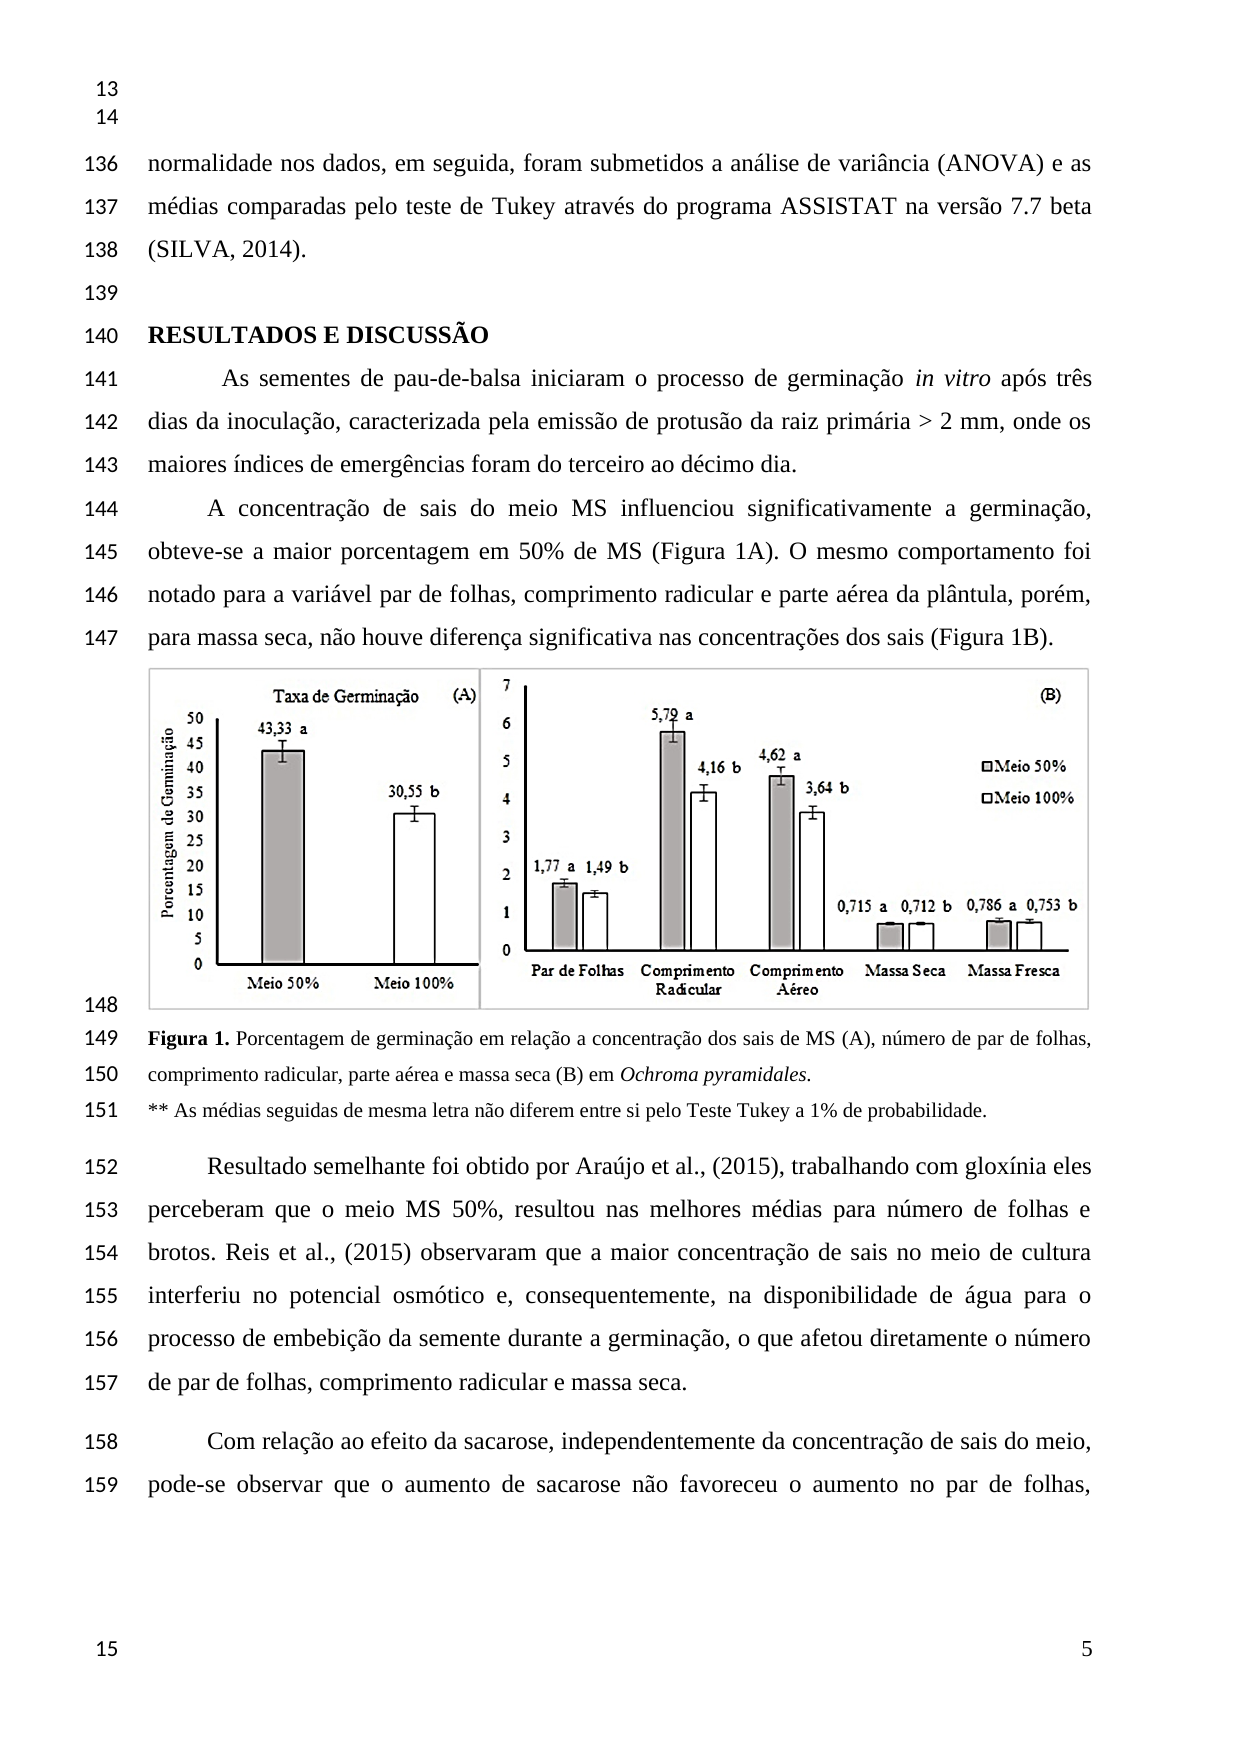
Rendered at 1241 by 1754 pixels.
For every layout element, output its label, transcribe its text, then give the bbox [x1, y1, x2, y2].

picture [147, 665, 1090, 1012]
text RESULTADOS E DISCUSSÃO [148, 320, 1092, 349]
text As sementes de pau-de-balsa iniciaram o processo de germinação in vitro após três dias da inoculação, caracterizada pela emissão de protusão da raiz primária > 2 mm, onde os maiores índices de emergências foram do terceiro ao décimo dia. [148, 363, 1092, 478]
text Resultado semelhante foi obtido por Araújo et al., (2015), trabalhando com gloxínia eles perceberam que o meio MS 50%, resultou nas melhores médias para número de folhas e brotos. Reis et al., (2015) observaram que a maior concentração de sais no meio de cultura interferiu no potencial osmótico e, consequentemente, na disponibilidade de água para o processo de embebição da semente durante a germinação, o que afetou diretamente o número de par de folhas, comprimento radicular e massa seca. [148, 1151, 1092, 1395]
text A concentração de sais do meio MS influenciou significativamente a germinação, obteve-se a maior porcentagem em 50% de MS (Figura 1A). O mesmo comportamento foi notado para a variável par de folhas, comprimento radicular e parte aérea da plântula, porém, para massa seca, não houve diferença significativa nas concentrações dos sais (Figura 1B). [148, 493, 1092, 651]
text Figura 1. Porcentagem de germinação em relação a concentração dos sais de MS (A), número de par de folhas, comprimento radicular, parte aérea e massa seca (B) em Ochroma pyramidales. [148, 1026, 1092, 1086]
text ** As médias seguidas de mesma letra não diferem entre si pelo Teste Tukey a 1% de probabilidade. [148, 1098, 1092, 1122]
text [148, 148, 1092, 263]
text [148, 1426, 1092, 1498]
